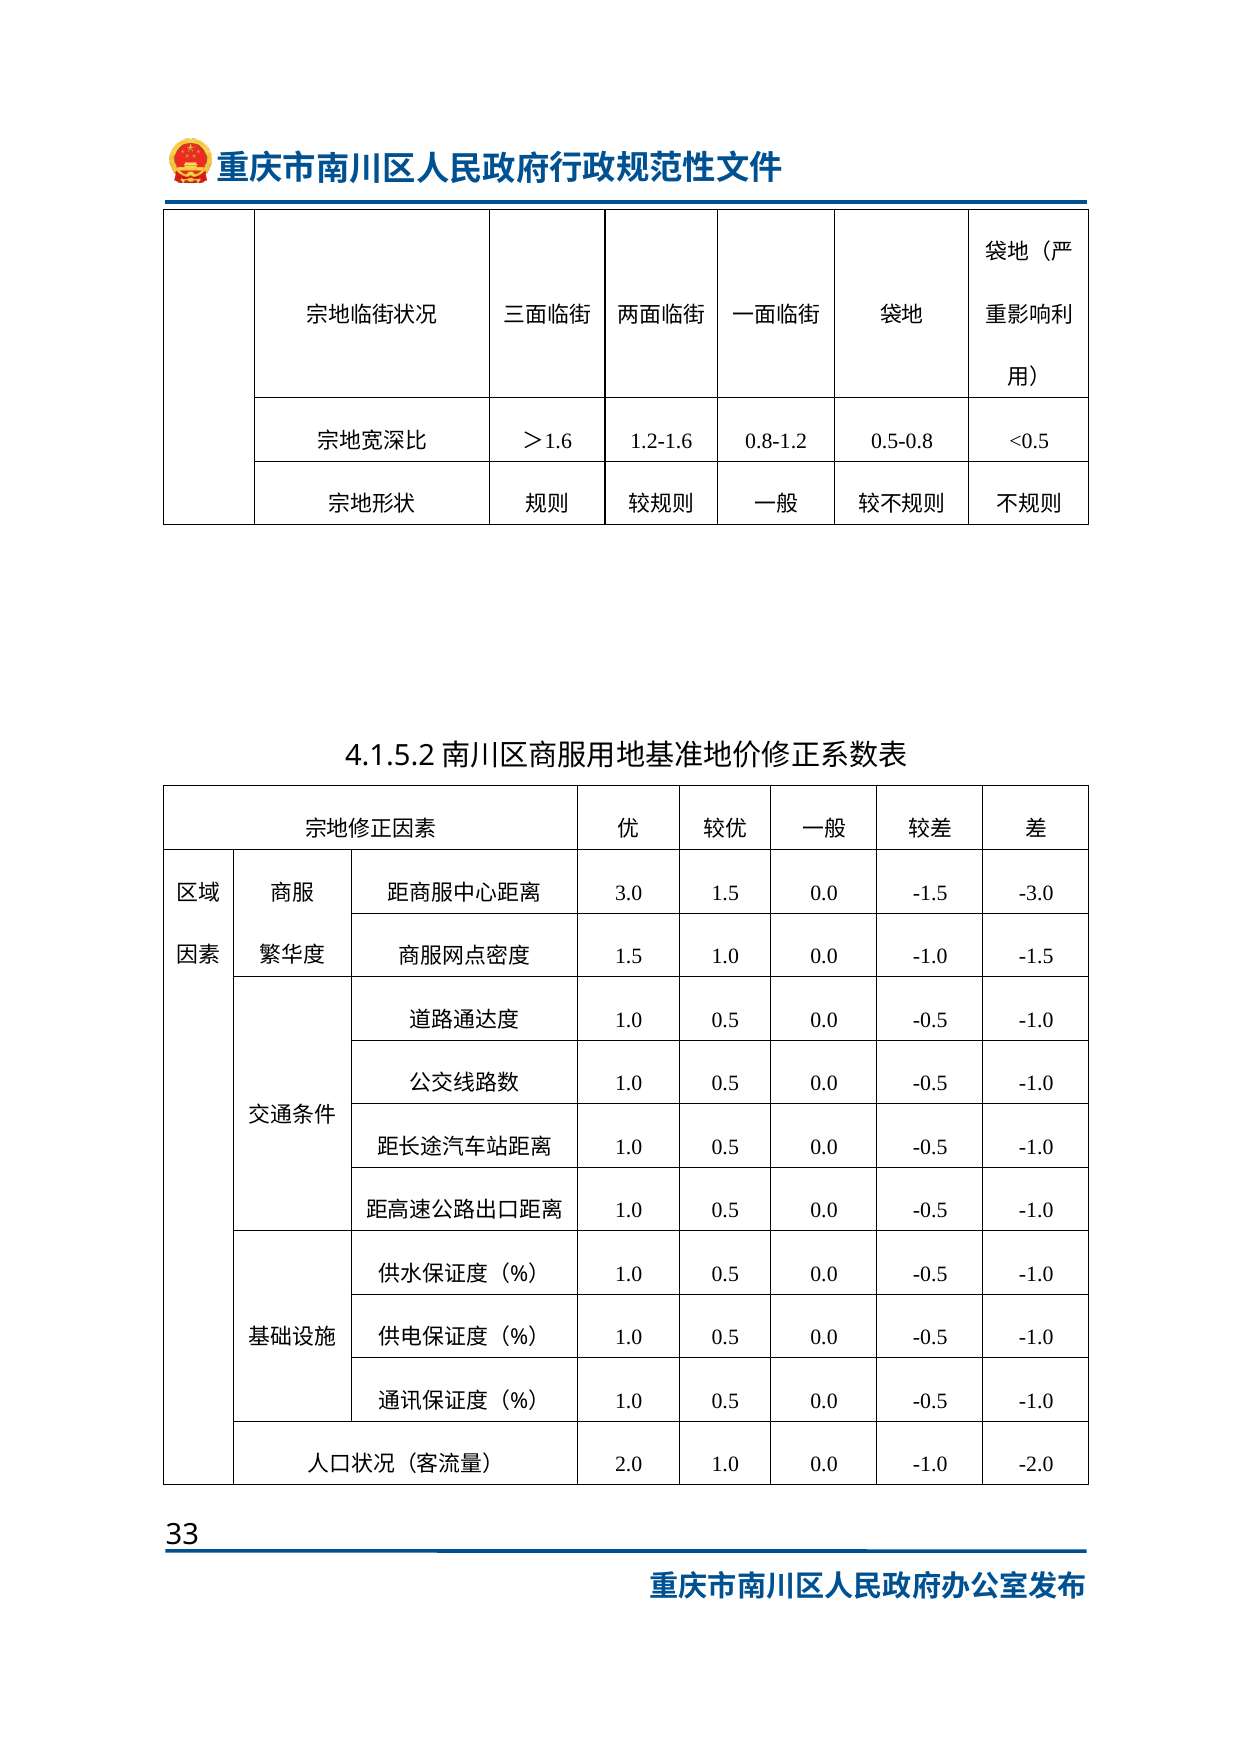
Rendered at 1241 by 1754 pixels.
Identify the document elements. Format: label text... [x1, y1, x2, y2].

table_cell ＞1.6 [490, 398, 604, 461]
table_cell 0.0 [771, 1104, 876, 1167]
table_cell 宗地临街状况 [255, 210, 489, 397]
table_header 宗地修正因素 [164, 786, 577, 849]
table_cell 0.0 [771, 1295, 876, 1357]
table_cell 不规则 [969, 462, 1088, 524]
table_cell -0.5 [877, 1358, 982, 1421]
table_cell 2.0 [578, 1422, 679, 1484]
table_cell -1.0 [983, 1104, 1088, 1167]
table_cell 较规则 [606, 462, 717, 524]
table_cell -0.5 [877, 1168, 982, 1230]
table_cell -1.0 [983, 1295, 1088, 1357]
table_cell 1.0 [578, 1168, 679, 1230]
table_cell -1.5 [877, 850, 982, 912]
table_cell 0.0 [771, 850, 876, 912]
table_cell 1.0 [578, 1231, 679, 1294]
table_cell 1.0 [680, 1422, 770, 1484]
table_cell 0.5 [680, 1041, 770, 1103]
table_cell 0.5 [680, 1295, 770, 1357]
table_cell 0.0 [771, 1168, 876, 1230]
table_header 优 [578, 786, 679, 849]
table_cell 距长途汽车站距离 [352, 1104, 577, 1167]
table_cell 0.0 [771, 1041, 876, 1103]
table_cell -1.0 [983, 977, 1088, 1039]
table_header 较优 [680, 786, 770, 849]
table_cell 规则 [490, 462, 604, 524]
table_cell 公交线路数 [352, 1041, 577, 1103]
table_cell -3.0 [983, 850, 1088, 912]
text 4.1.5.2南川区商服用地基准地价修正系数表 [165, 720, 1087, 785]
table_cell 交通条件 [234, 977, 351, 1230]
table_cell 0.5-0.8 [835, 398, 968, 461]
table_cell -1.5 [983, 914, 1088, 976]
table_cell 1.0 [680, 914, 770, 976]
table_cell 1.0 [578, 1041, 679, 1103]
table_cell 宗地形状 [255, 462, 489, 524]
table_cell 0.5 [680, 977, 770, 1039]
table_cell 基础设施 [234, 1231, 351, 1421]
table_cell 0.0 [771, 1231, 876, 1294]
table_cell 0.0 [771, 914, 876, 976]
table_cell 一面临街 [718, 210, 834, 397]
table_cell 1.5 [578, 914, 679, 976]
table_cell 0.0 [771, 1358, 876, 1421]
table_cell 0.5 [680, 1168, 770, 1230]
table_cell 通讯保证度（%） [352, 1358, 577, 1421]
table_cell -0.5 [877, 1231, 982, 1294]
table_cell 1.5 [680, 850, 770, 912]
table_cell -2.0 [983, 1422, 1088, 1484]
table_cell -0.5 [877, 1295, 982, 1357]
table_cell 供电保证度（%） [352, 1295, 577, 1357]
table_cell 道路通达度 [352, 977, 577, 1039]
table_cell 0.0 [771, 977, 876, 1039]
table_cell -1.0 [983, 1168, 1088, 1230]
table_cell 0.0 [771, 1422, 876, 1484]
table_header 差 [983, 786, 1088, 849]
table_cell 1.0 [578, 1104, 679, 1167]
table_cell 1.0 [578, 1358, 679, 1421]
table_cell 供水保证度（%） [352, 1231, 577, 1294]
table_cell 1.0 [578, 977, 679, 1039]
table_cell 宗地宽深比 [255, 398, 489, 461]
table_cell 3.0 [578, 850, 679, 912]
table_cell 两面临街 [606, 210, 717, 397]
table_cell -1.0 [877, 1422, 982, 1484]
table_header 一般 [771, 786, 876, 849]
table_cell 0.5 [680, 1104, 770, 1167]
table_cell 1.0 [578, 1295, 679, 1357]
table_cell -1.0 [983, 1041, 1088, 1103]
table_cell 人口状况（客流量） [234, 1422, 577, 1484]
table_cell -0.5 [877, 1041, 982, 1103]
table_header 较差 [877, 786, 982, 849]
table_cell 较不规则 [835, 462, 968, 524]
table_cell <0.5 [969, 398, 1088, 461]
table_cell -0.5 [877, 1104, 982, 1167]
table_cell 一般 [718, 462, 834, 524]
table_cell 袋地 [835, 210, 968, 397]
picture [165, 136, 216, 187]
table_cell 0.8-1.2 [718, 398, 834, 461]
table_cell 商服网点密度 [352, 914, 577, 976]
table_cell 0.5 [680, 1231, 770, 1294]
table_cell -0.5 [877, 977, 982, 1039]
table_cell -1.0 [983, 1358, 1088, 1421]
table_cell 距商服中心距离 [352, 850, 577, 912]
table_cell -1.0 [877, 914, 982, 976]
table_cell 商服 繁华度 [234, 850, 351, 976]
table_cell 区域因素 [164, 850, 233, 1484]
table_cell -1.0 [983, 1231, 1088, 1294]
table_cell 0.5 [680, 1358, 770, 1421]
table_cell 袋地（严重影响利用） [969, 210, 1088, 397]
table_cell 距高速公路出口距离 [352, 1168, 577, 1230]
table_cell 1.2-1.6 [606, 398, 717, 461]
table_cell 三面临街 [490, 210, 604, 397]
